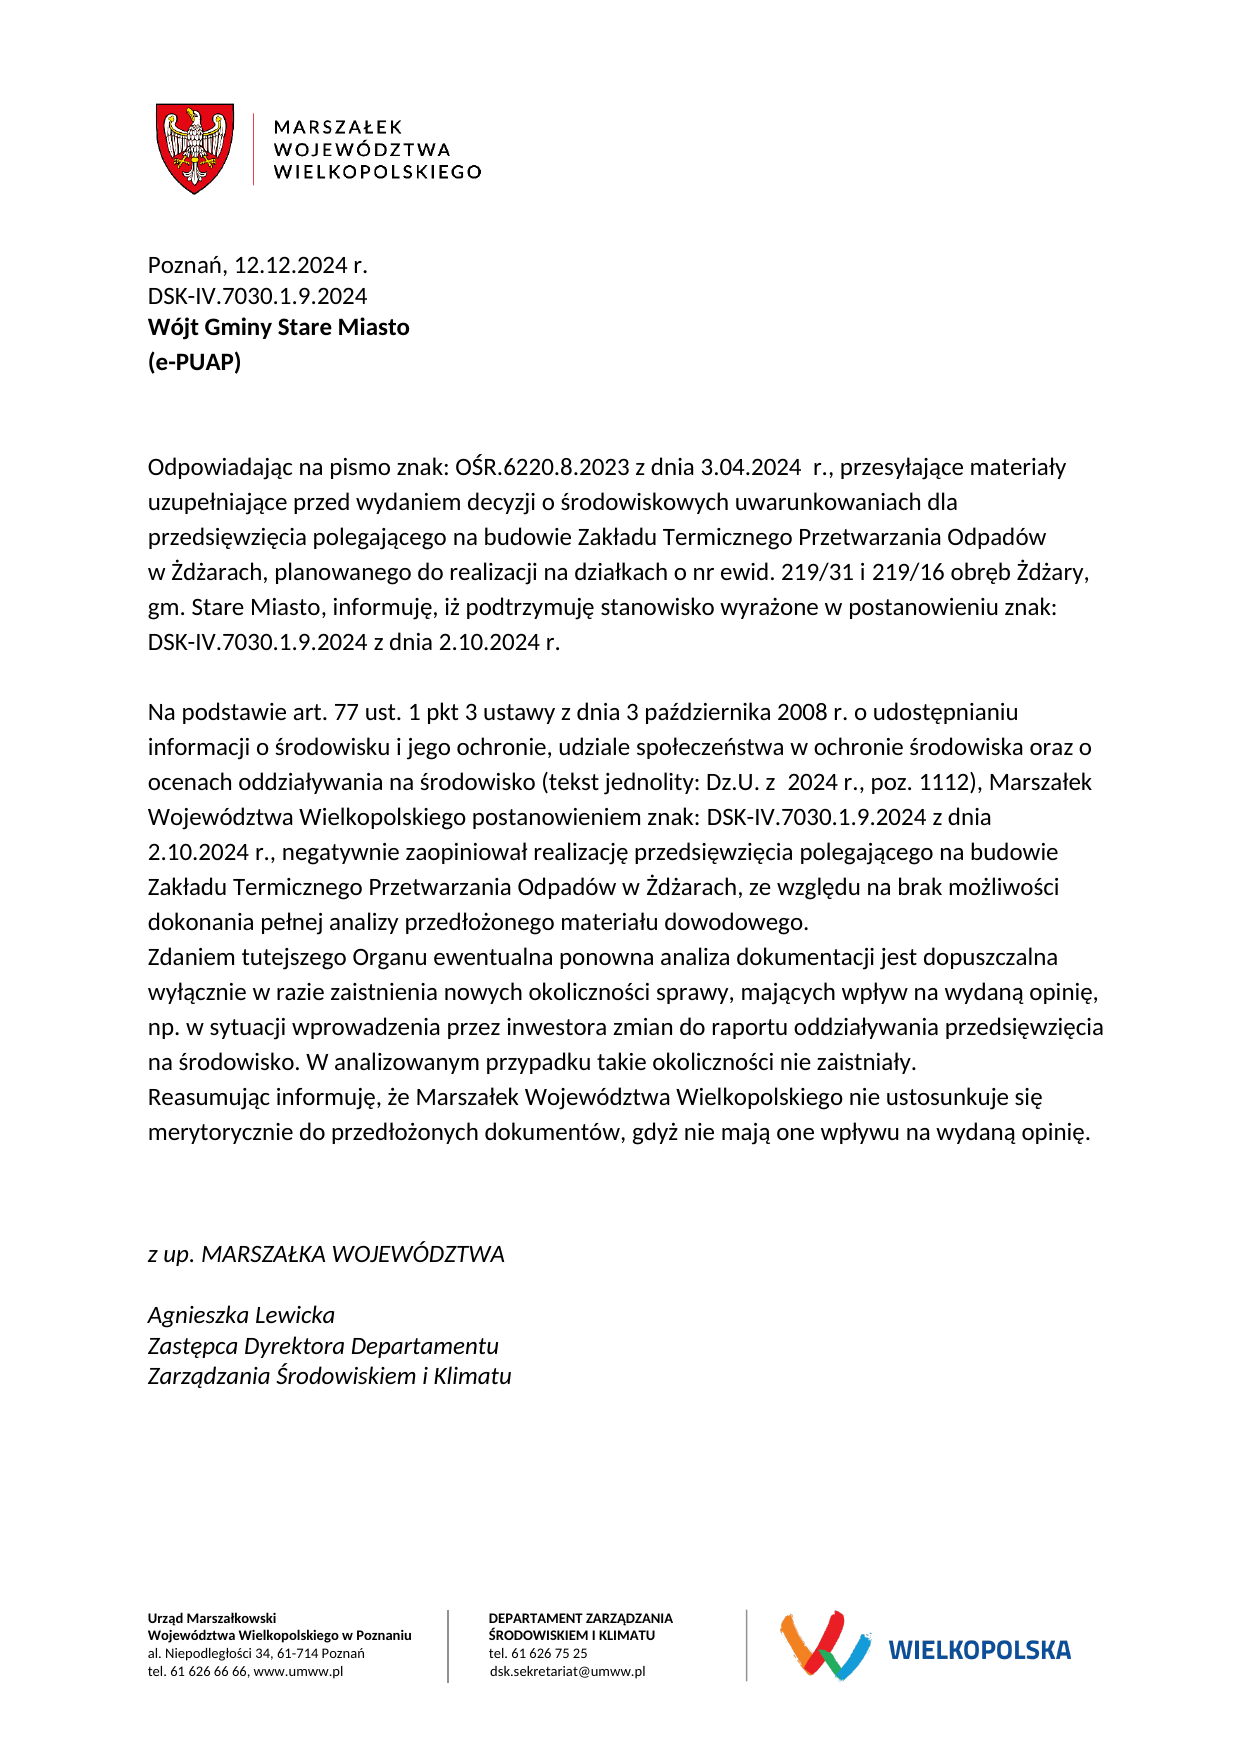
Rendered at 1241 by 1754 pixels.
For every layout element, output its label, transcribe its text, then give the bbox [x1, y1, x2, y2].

text Poznań, 12.12.2024 r. [148, 250, 1122, 280]
text Odpowiadając na pismo znak: OŚR.6220.8.2023 z dnia 3.04.2024 r., przesyłające materiały uzupełniające przed wydaniem decyzji o środowiskowych uwarunkowaniach dla przedsięwzięcia polegającego na budowie Zakładu Termicznego Przetwarzania Odpadów w Żdżarach, planowanego do realizacji na działkach o nr ewid. 219/31 i 219/16 obręb Żdżary, gm. Stare Miasto, informuję, iż podtrzymuję stanowisko wyrażone w postanowieniu znak: DSK-IV.7030.1.9.2024 z dnia 2.10.2024 r. [148, 451, 1122, 656]
text Zastępca Dyrektora Departamentu [148, 1330, 1122, 1361]
text Agnieszka Lewicka [148, 1299, 1122, 1330]
text Reasumując informuję, że Marszałek Województwa Wielkopolskiego nie ustosunkuje się merytorycznie do przedłożonych dokumentów, gdyż nie mają one wpływu na wydaną opinię. [148, 1081, 1122, 1146]
text Zarządzania Środowiskiem i Klimatu [148, 1361, 1122, 1391]
text (e-PUAP) [148, 346, 1122, 376]
text Zdaniem tutejszego Organu ewentualna ponowna analiza dokumentacji jest dopuszczalna wyłącznie w razie zaistnienia nowych okoliczności sprawy, mających wpływ na wydaną opinię, np. w sytuacji wprowadzenia przez inwestora zmian do raportu oddziaływania przedsięwzięcia na środowisko. W analizowanym przypadku takie okoliczności nie zaistniały. [148, 941, 1122, 1076]
picture [136, 88, 500, 210]
text Wójt Gminy Stare Miasto [148, 311, 1122, 341]
text DSK-IV.7030.1.9.2024 [148, 280, 1122, 311]
text z up. MARSZAŁKA WOJEWÓDZTWA [148, 1238, 1122, 1269]
text Na podstawie art. 77 ust. 1 pkt 3 ustawy z dnia 3 października 2008 r. o udostępnianiu informacji o środowisku i jego ochronie, udziale społeczeństwa w ochronie środowiska oraz o ocenach oddziaływania na środowisko (tekst jednolity: Dz.U. z 2024 r., poz. 1112), Marszałek Województwa Wielkopolskiego postanowieniem znak: DSK-IV.7030.1.9.2024 z dnia 2.10.2024 r., negatywnie zaopiniował realizację przedsięwzięcia polegającego na budowie Zakładu Termicznego Przetwarzania Odpadów w Żdżarach, ze względu na brak możliwości dokonania pełnej analizy przedłożonego materiału dowodowego. [148, 696, 1122, 936]
